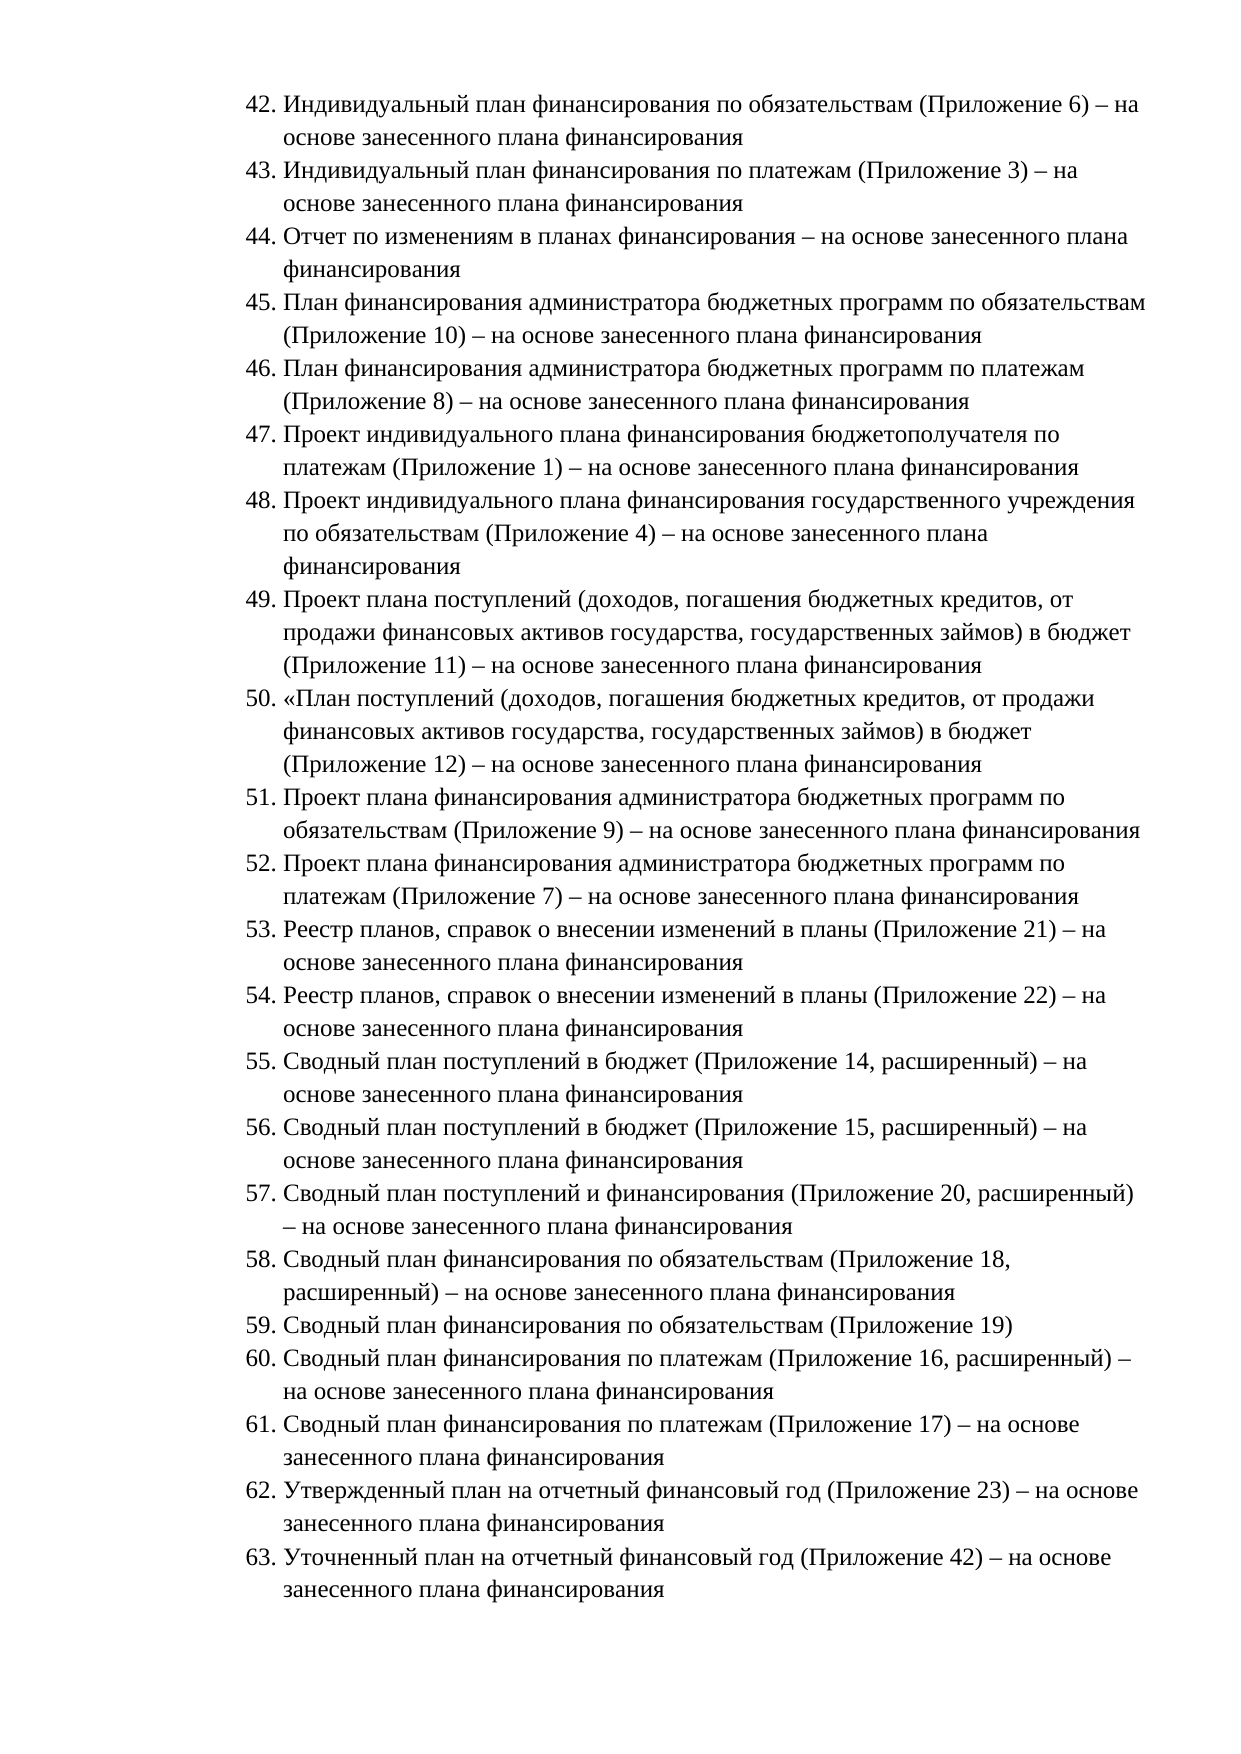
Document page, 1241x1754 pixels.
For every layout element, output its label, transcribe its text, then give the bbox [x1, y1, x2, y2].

list Проект индивидуального плана финансирования бюджетополучателя по платежам (Приложение 1) – на основе занесенного плана финансирования [245, 419, 1152, 481]
list Реестр планов, справок о внесении изменений в планы (Приложение 21) – на основе занесенного плана финансирования [245, 914, 1152, 976]
list Проект индивидуального плана финансирования государственного учреждения по обязательствам (Приложение 4) – на основе занесенного плана финансирования [245, 485, 1152, 580]
list Проект плана финансирования администратора бюджетных программ по обязательствам (Приложение 9) – на основе занесенного плана финансирования [245, 782, 1152, 844]
list Сводный план финансирования по обязательствам (Приложение 18, расширенный) – на основе занесенного плана финансирования [245, 1244, 1152, 1306]
list Индивидуальный план финансирования по платежам (Приложение 3) – на основе занесенного плана финансирования [245, 155, 1152, 216]
list «План поступлений (доходов, погашения бюджетных кредитов, от продажи финансовых активов государства, государственных займов) в бюджет (Приложение 12) – на основе занесенного плана финансирования [245, 683, 1152, 778]
list Проект плана финансирования администратора бюджетных программ по платежам (Приложение 7) – на основе занесенного плана финансирования [245, 848, 1152, 910]
list Сводный план финансирования по платежам (Приложение 17) – на основе занесенного плана финансирования [245, 1409, 1152, 1471]
list Реестр планов, справок о внесении изменений в планы (Приложение 22) – на основе занесенного плана финансирования [245, 980, 1152, 1042]
list Утвержденный план на отчетный финансовый год (Приложение 23) – на основе занесенного плана финансирования [245, 1476, 1152, 1537]
list Сводный план поступлений в бюджет (Приложение 15, расширенный) – на основе занесенного плана финансирования [245, 1112, 1152, 1174]
list Сводный план поступлений в бюджет (Приложение 14, расширенный) – на основе занесенного плана финансирования [245, 1046, 1152, 1108]
list План финансирования администратора бюджетных программ по обязательствам (Приложение 10) – на основе занесенного плана финансирования [245, 287, 1152, 348]
list Уточненный план на отчетный финансовый год (Приложение 42) – на основе занесенного плана финансирования [245, 1542, 1152, 1603]
list Отчет по изменениям в планах финансирования – на основе занесенного плана финансирования [245, 221, 1152, 282]
list Проект плана поступлений (доходов, погашения бюджетных кредитов, от продажи финансовых активов государства, государственных займов) в бюджет (Приложение 11) – на основе занесенного плана финансирования [245, 584, 1152, 679]
list Индивидуальный план финансирования по обязательствам (Приложение 6) – на основе занесенного плана финансирования [245, 89, 1152, 150]
list План финансирования администратора бюджетных программ по платежам (Приложение 8) – на основе занесенного плана финансирования [245, 353, 1152, 414]
list Сводный план поступлений и финансирования (Приложение 20, расширенный) – на основе занесенного плана финансирования [245, 1178, 1152, 1240]
list Сводный план финансирования по платежам (Приложение 16, расширенный) – на основе занесенного плана финансирования [245, 1343, 1152, 1405]
list Сводный план финансирования по обязательствам (Приложение 19) [245, 1310, 1152, 1339]
